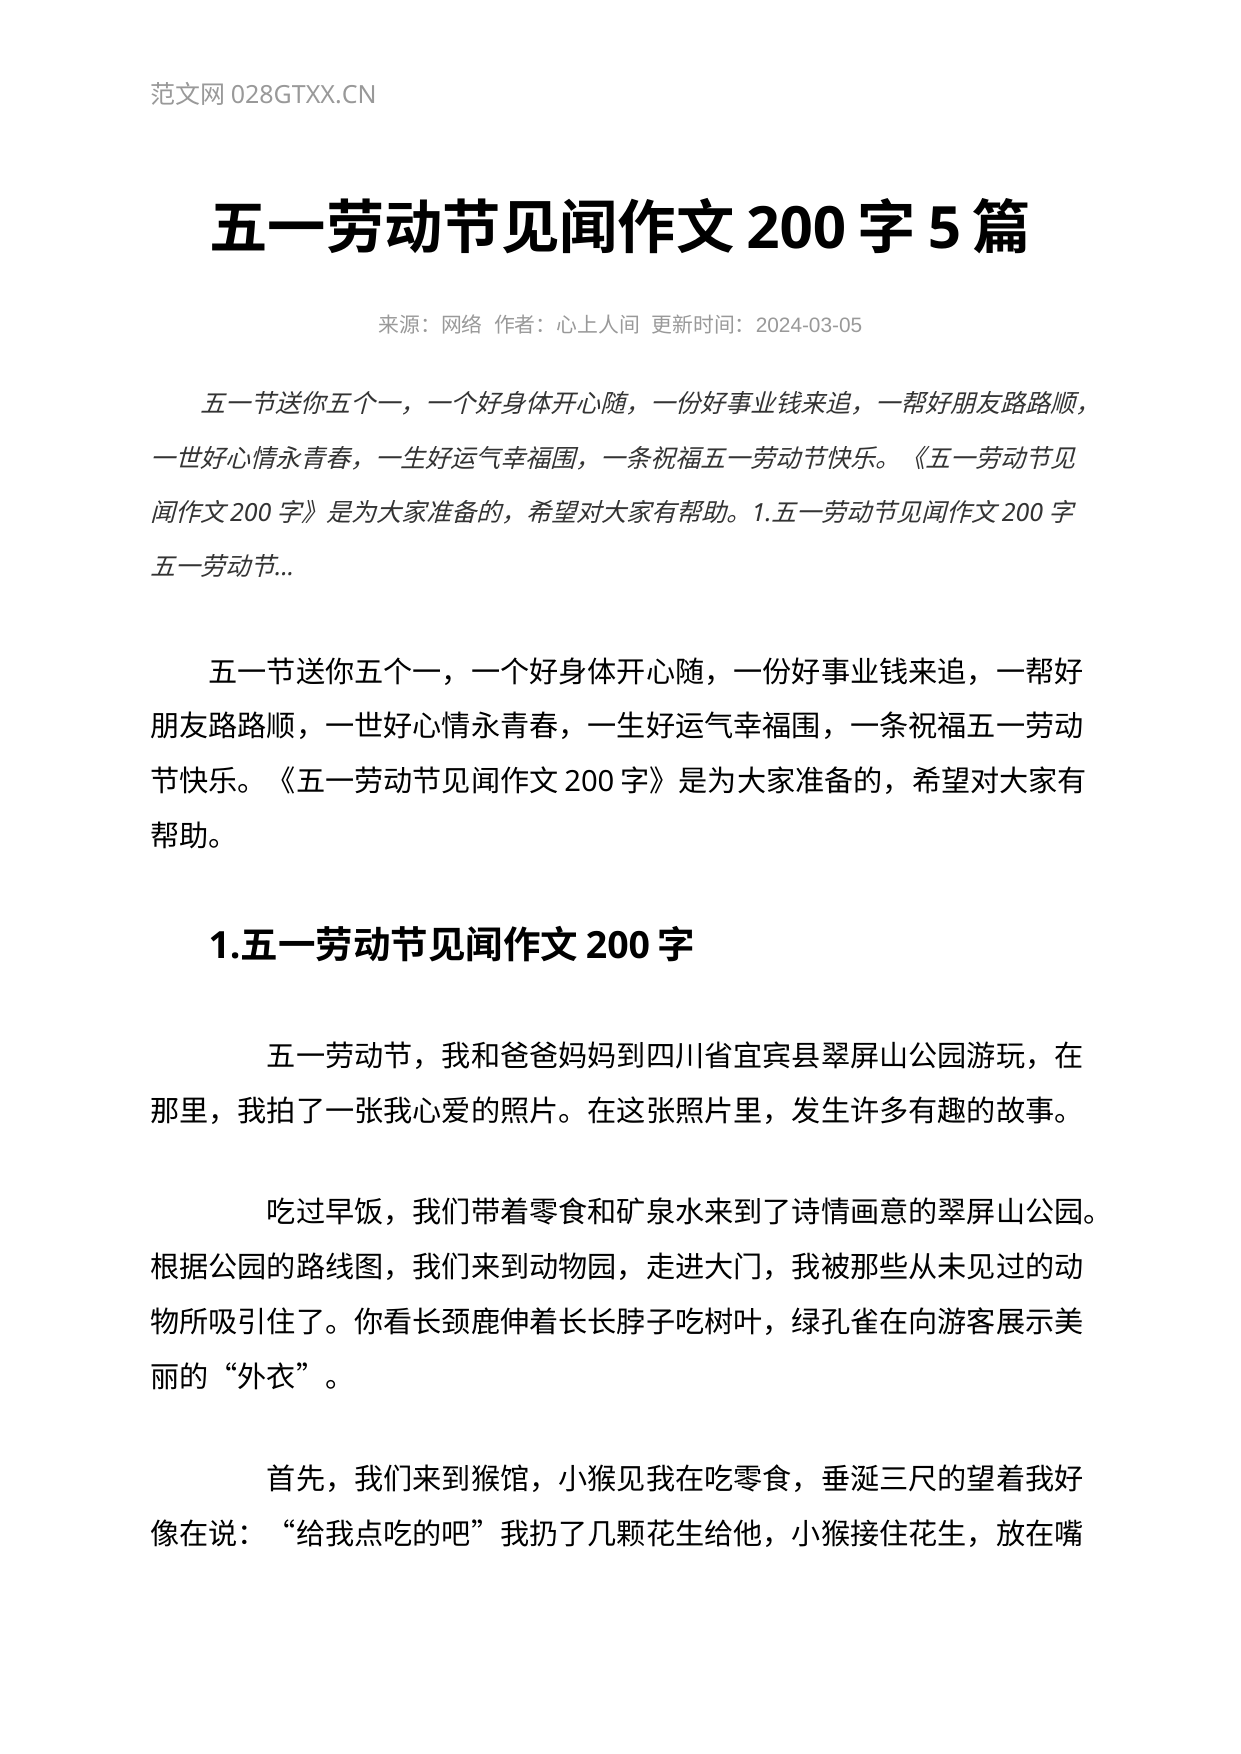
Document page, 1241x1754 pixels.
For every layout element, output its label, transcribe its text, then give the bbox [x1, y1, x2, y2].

subtitle 五一劳动节见闻作文200字5篇 [150, 181, 1090, 266]
text 1.五一劳动节见闻作文200字 [150, 915, 1090, 969]
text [150, 1455, 1090, 1553]
text 吃过早饭，我们带着零食和矿泉水来到了诗情画意的翠屏山公园。根据公园的路线图，我们来到动物园，走进大门，我被那些从未见过的动物所吸引住了。你看长颈鹿伸着长长脖子吃树叶，绿孔雀在向游客展示美丽的“外衣”。 [150, 1189, 1090, 1396]
text 五一节送你五个一，一个好身体开心随，一份好事业钱来追，一帮好朋友路路顺，一世好心情永青春，一生好运气幸福围，一条祝福五一劳动节快乐。《五一劳动节见闻作文200字》是为大家准备的，希望对大家有帮助。1.五一劳动节见闻作文200字 五一劳动节... [150, 384, 1090, 583]
text 来源：网络 作者：心上人间 更新时间：2024-03-05 [150, 313, 1090, 337]
text 五一劳动节，我和爸爸妈妈到四川省宜宾县翠屏山公园游玩，在那里，我拍了一张我心爱的照片。在这张照片里，发生许多有趣的故事。 [150, 1032, 1090, 1129]
text 五一节送你五个一，一个好身体开心随，一份好事业钱来追，一帮好朋友路路顺，一世好心情永青春，一生好运气幸福围，一条祝福五一劳动节快乐。《五一劳动节见闻作文200字》是为大家准备的，希望对大家有帮助。 [150, 648, 1090, 855]
